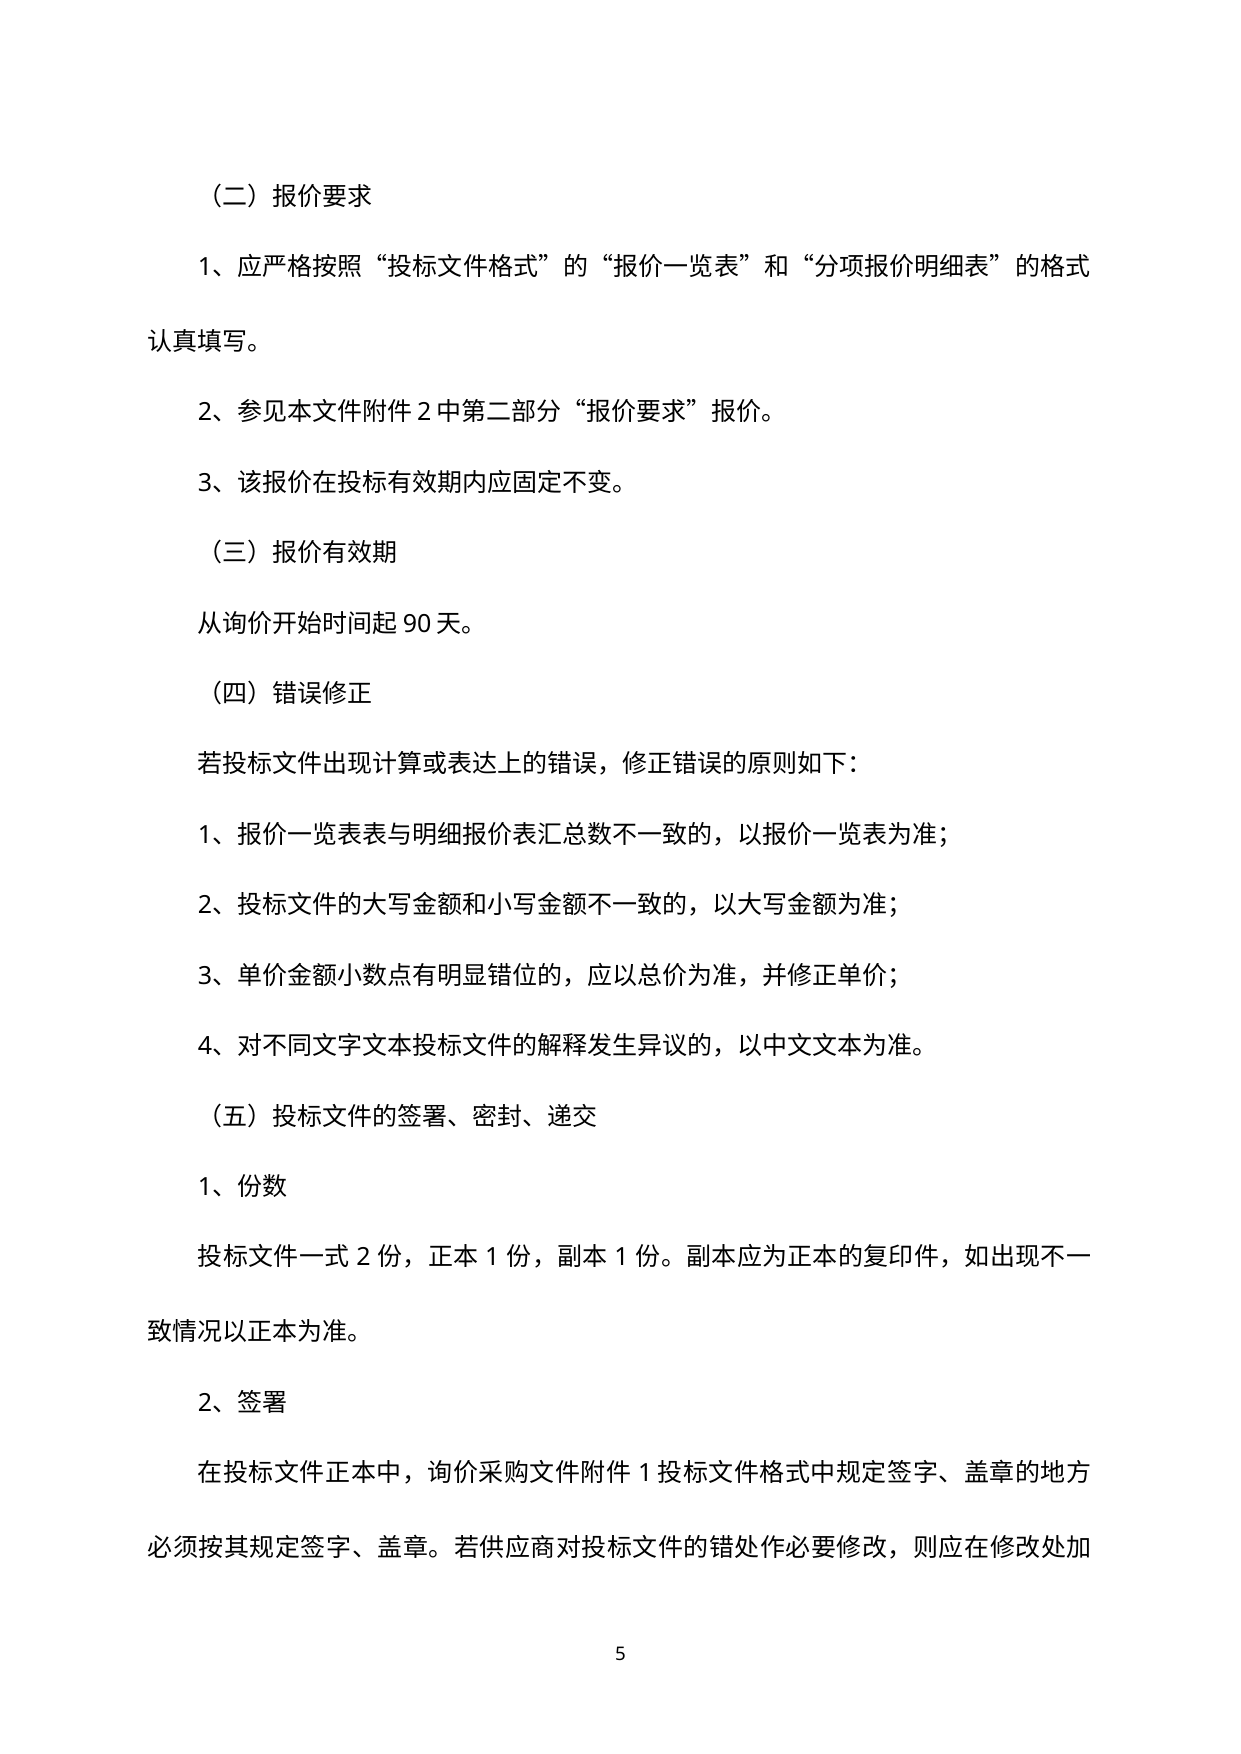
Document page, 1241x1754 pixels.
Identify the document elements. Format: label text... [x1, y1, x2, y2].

text 从询价开始时间起90天。 [148, 589, 1093, 654]
text 1、份数 [148, 1152, 1093, 1217]
text 2、投标文件的大写金额和小写金额不一致的，以大写金额为准； [148, 870, 1093, 935]
text 3、该报价在投标有效期内应固定不变。 [148, 448, 1093, 513]
text 若投标文件出现计算或表达上的错误，修正错误的原则如下： [148, 729, 1093, 794]
text 2、参见本文件附件2中第二部分“报价要求”报价。 [148, 377, 1093, 442]
text 1、报价一览表表与明细报价表汇总数不一致的，以报价一览表为准； [148, 800, 1093, 865]
text 2、签署 [148, 1368, 1093, 1433]
text 1、应严格按照“投标文件格式”的“报价一览表”和“分项报价明细表”的格式认真填写。 [148, 232, 1093, 372]
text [148, 1438, 1093, 1578]
text （二）报价要求 [148, 162, 1093, 227]
text （四）错误修正 [148, 659, 1093, 724]
text （五）投标文件的签署、密封、递交 [148, 1082, 1093, 1147]
text （三）报价有效期 [148, 518, 1093, 583]
text 投标文件一式 2 份，正本 1 份，副本 1 份。副本应为正本的复印件，如出现不一致情况以正本为准。 [148, 1222, 1093, 1362]
text 3、单价金额小数点有明显错位的，应以总价为准，并修正单价； [148, 941, 1093, 1006]
text 4、对不同文字文本投标文件的解释发生异议的，以中文文本为准。 [148, 1011, 1093, 1076]
